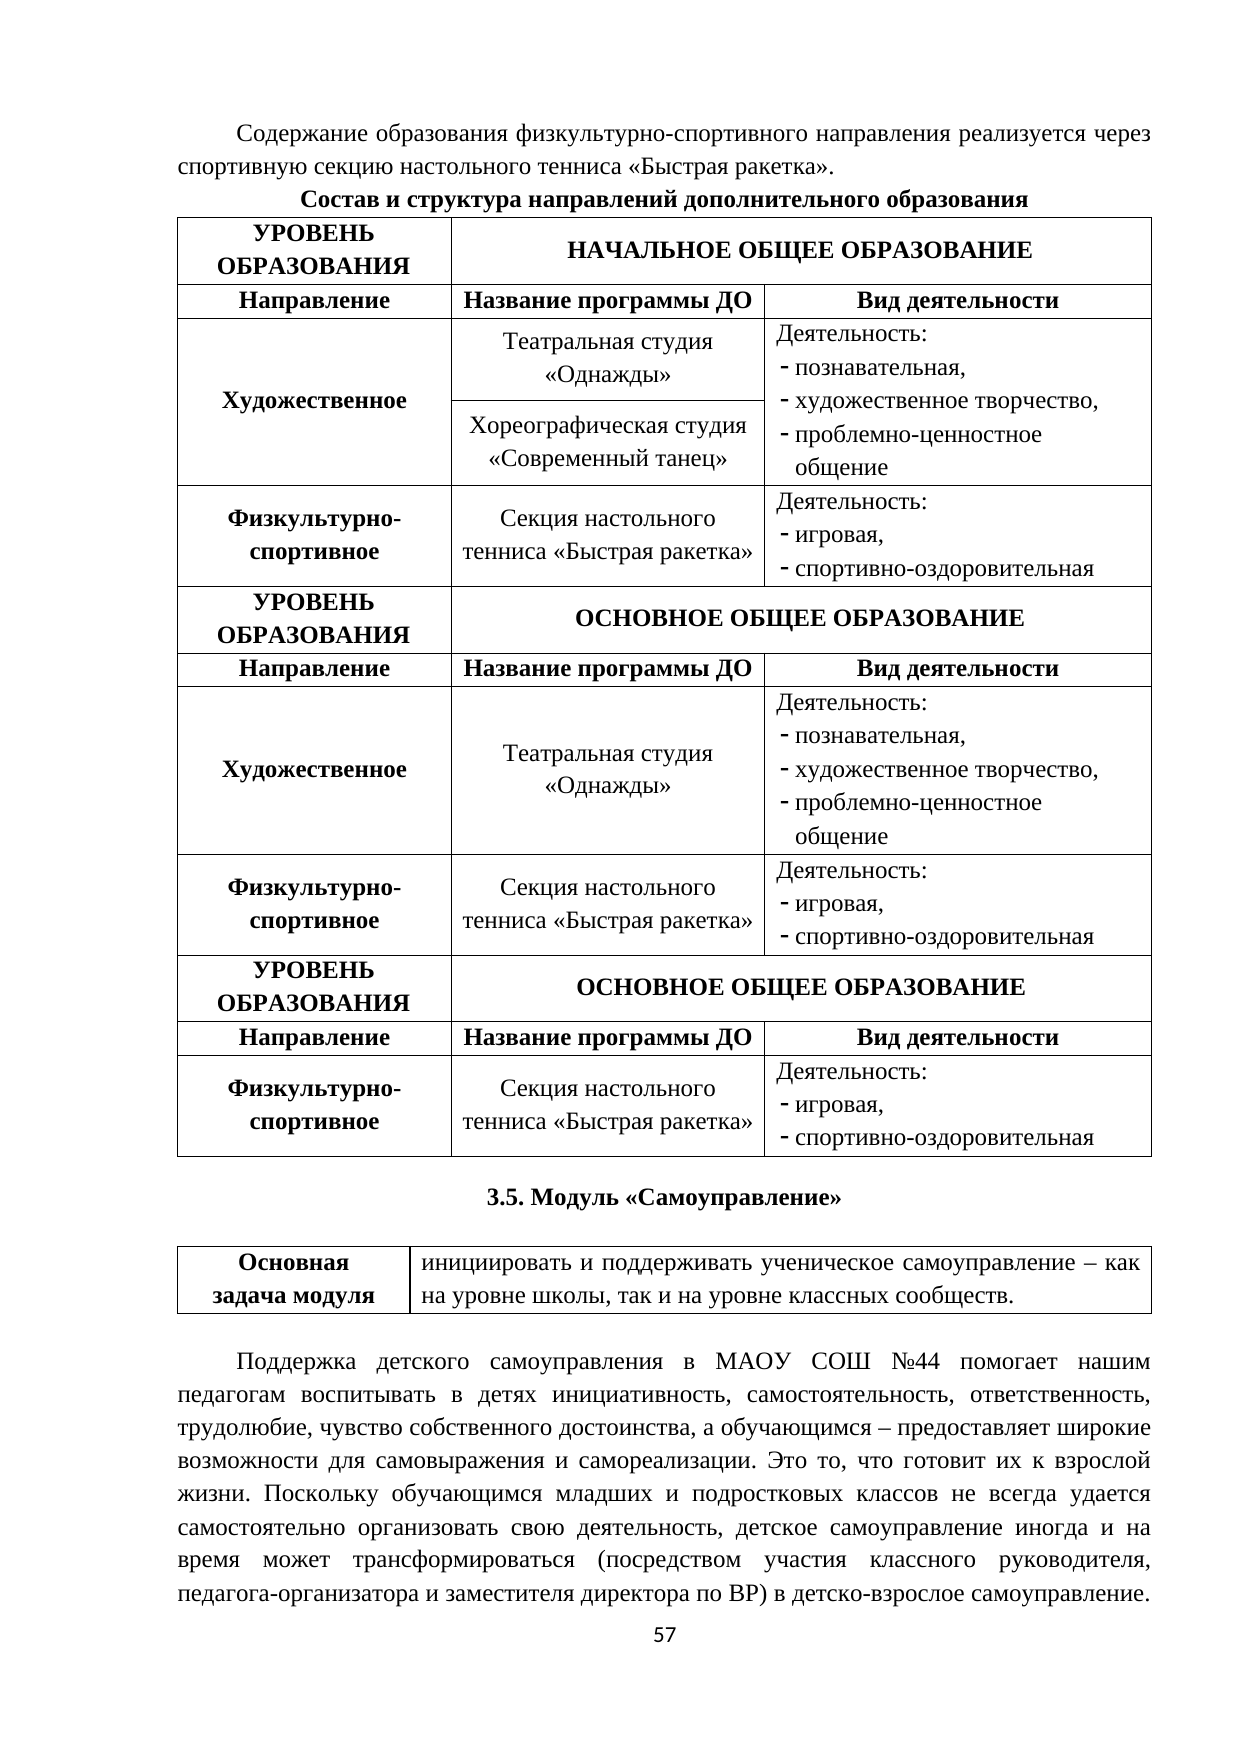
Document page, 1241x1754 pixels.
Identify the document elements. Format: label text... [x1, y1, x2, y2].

table_cell Название программы ДО [452, 285, 764, 317]
table_cell Вид деятельности [765, 285, 1151, 317]
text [177, 1346, 1152, 1606]
text Содержание образования физкультурно-спортивного направления реализуется через спортивную секцию настольного тенниса «Быстрая ракетка». [177, 118, 1152, 180]
table_cell Художественное [178, 319, 451, 485]
table_header инициировать и поддерживать ученическое самоуправление – как на уровне школы, так и на уровне классных сообществ. [411, 1247, 1151, 1312]
table_cell Направление [178, 654, 451, 686]
table_cell Направление [178, 285, 451, 317]
table_cell Деятельность: игровая, спортивно-оздоровительная [765, 1056, 1151, 1156]
table_header НАЧАЛЬНОЕ ОБЩЕЕ ОБРАЗОВАНИЕ [452, 218, 1151, 284]
table_cell ОСНОВНОЕ ОБЩЕЕ ОБРАЗОВАНИЕ [452, 587, 1151, 652]
table_cell Театральная студия «Однажды» [452, 687, 764, 854]
table_cell Деятельность: игровая, спортивно-оздоровительная [765, 855, 1151, 954]
table_cell ОСНОВНОЕ ОБЩЕЕ ОБРАЗОВАНИЕ [452, 956, 1151, 1021]
table_cell Направление [178, 1022, 451, 1055]
table_cell Деятельность: познавательная, художественное творчество, проблемно-ценностное общение [765, 687, 1151, 854]
table_cell Название программы ДО [452, 654, 764, 686]
table_cell Физкультурно-спортивное [178, 486, 451, 586]
text Состав и структура направлений дополнительного образования [177, 184, 1152, 213]
table_cell Секция настольного тенниса «Быстрая ракетка» [452, 1056, 764, 1156]
table_cell УРОВЕНЬ ОБРАЗОВАНИЯ [178, 956, 451, 1021]
table_header Основная задача модуля [178, 1247, 409, 1312]
table_cell Физкультурно-спортивное [178, 855, 451, 954]
table_cell Театральная студия «Однажды» [452, 319, 764, 400]
table_cell Вид деятельности [765, 1022, 1151, 1055]
table_cell Деятельность: игровая, спортивно-оздоровительная [765, 486, 1151, 586]
subtitle 3.5. Модуль «Самоуправление» [177, 1182, 1152, 1210]
table_cell Секция настольного тенниса «Быстрая ракетка» [452, 486, 764, 586]
table_header УРОВЕНЬ ОБРАЗОВАНИЯ [178, 218, 451, 284]
table_cell Вид деятельности [765, 654, 1151, 686]
table_cell Секция настольного тенниса «Быстрая ракетка» [452, 855, 764, 954]
table_cell Художественное [178, 687, 451, 854]
table_cell Физкультурно-спортивное [178, 1056, 451, 1156]
table_cell Название программы ДО [452, 1022, 764, 1055]
table_cell Деятельность: познавательная, художественное творчество, проблемно-ценностное общение [765, 319, 1151, 485]
table_cell Хореографическая студия «Современный танец» [452, 401, 764, 485]
table_cell УРОВЕНЬ ОБРАЗОВАНИЯ [178, 587, 451, 652]
